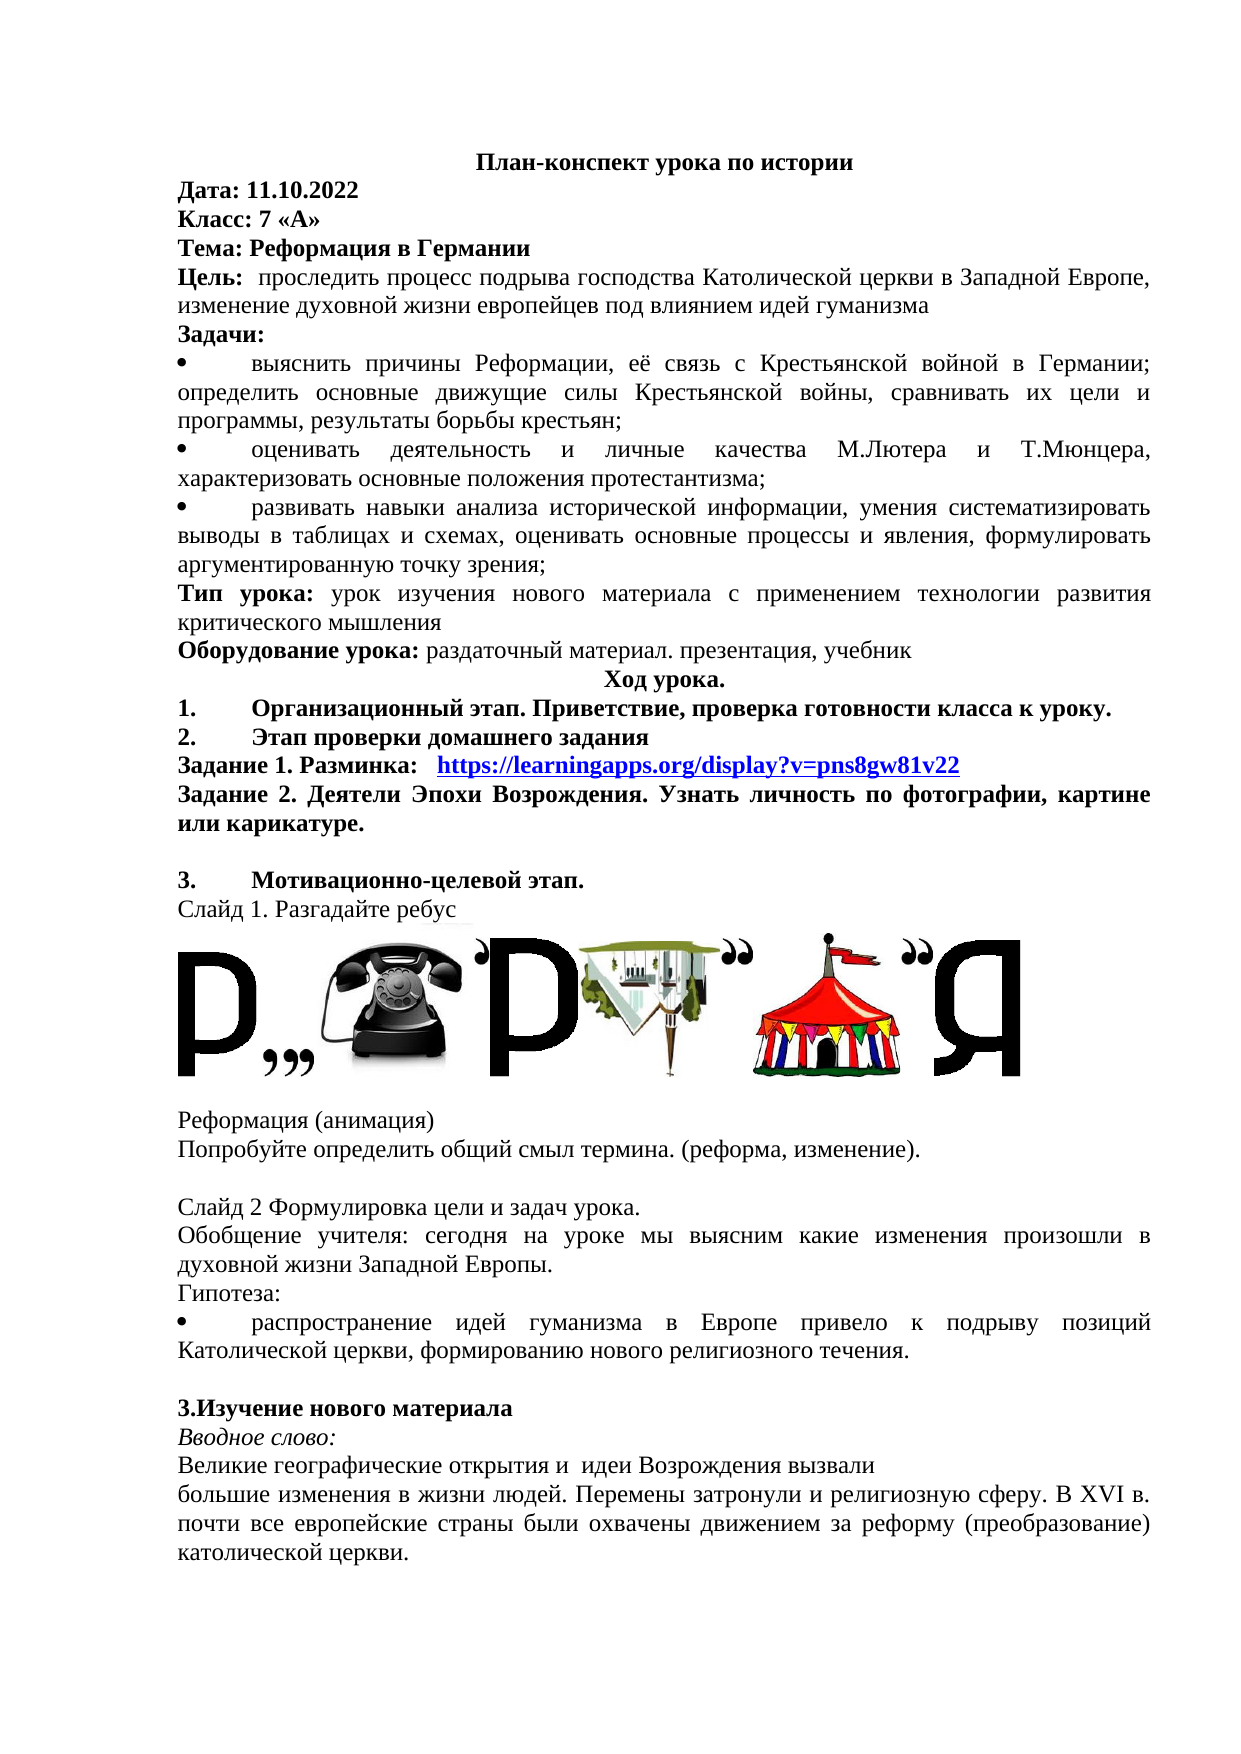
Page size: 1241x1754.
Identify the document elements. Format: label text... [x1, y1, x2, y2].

picture [262, 933, 278, 1077]
text Тема: Реформация в Германии [177, 233, 1152, 262]
list выяснить причины Реформации, её связь с Крестьянской войной в Германии; определить основные движущие силы Крестьянской войны, сравнивать их цели и программы, результаты борьбы крестьян; [177, 348, 1152, 434]
text Дата: 11.10.2022 [177, 176, 1152, 204]
list Этап проверки домашнего задания [177, 722, 1152, 751]
text Задание 1. Разминка: https://learningapps.org/display?v=pns8gw81v22 [177, 751, 1152, 779]
list Слайд 1. Разгадайте ребус [177, 894, 1152, 923]
text Великие географические открытия и идеи Возрождения вызвали [177, 1451, 1152, 1479]
list оценивать деятельность и личные качества М.Лютера и Т.Мюнцера, характеризовать основные положения протестантизма; [177, 434, 1152, 492]
text Слайд 2 Формулировка цели и задач урока. [177, 1192, 1152, 1221]
text Тип урока: урок изучения нового материала с применением технологии развития критического мышления [177, 578, 1152, 636]
text Класс: 7 «А» [177, 204, 1152, 233]
text Обобщение учителя: сегодня на уроке мы выясним какие изменения произошли в духовной жизни Западной Европы. [177, 1221, 1152, 1278]
text большие изменения в жизни людей. Перемены затронули и религиозную сферу. В ХVI в. почти все европейские страны были охвачены движением за реформу (преобразование) католической церкви. [177, 1479, 1152, 1566]
text Ход урока. [177, 664, 1152, 693]
text Попробуйте определить общий смыл термина. (реформа, изменение). [177, 1134, 1152, 1163]
text Задачи: [177, 319, 1152, 348]
text Гипотеза: [177, 1278, 1152, 1307]
list Организационный этап. Приветствие, проверка готовности класса к уроку. [177, 693, 1152, 722]
text План-конспект урока по истории [177, 147, 1152, 176]
text Цель: проследить процесс подрыва господства Католической церкви в Западной Европе, изменение духовной жизни европейцев под влиянием идей гуманизма [177, 262, 1152, 319]
text Реформация (анимация) [177, 1106, 1152, 1134]
text 3.Изучение нового материала [177, 1393, 1152, 1422]
picture [177, 951, 257, 1077]
list развивать навыки анализа исторической информации, умения систематизировать выводы в таблицах и схемах, оценивать основные процессы и явления, формулировать аргументированную точку зрения; [177, 492, 1152, 578]
list Мотивационно-целевой этап. [177, 866, 1152, 894]
text Вводное слово: [177, 1422, 1152, 1451]
text Оборудование урока: раздаточный материал. презентация, учебник [177, 636, 1152, 664]
list распространение идей гуманизма в Европе привело к подрыву позиций Католической церкви, формированию нового религиозного течения. [177, 1307, 1152, 1364]
text Задание 2. Деятели Эпохи Возрождения. Узнать личность по фотографии, картине или карикатуре. [177, 779, 1152, 837]
picture [282, 923, 1021, 1077]
